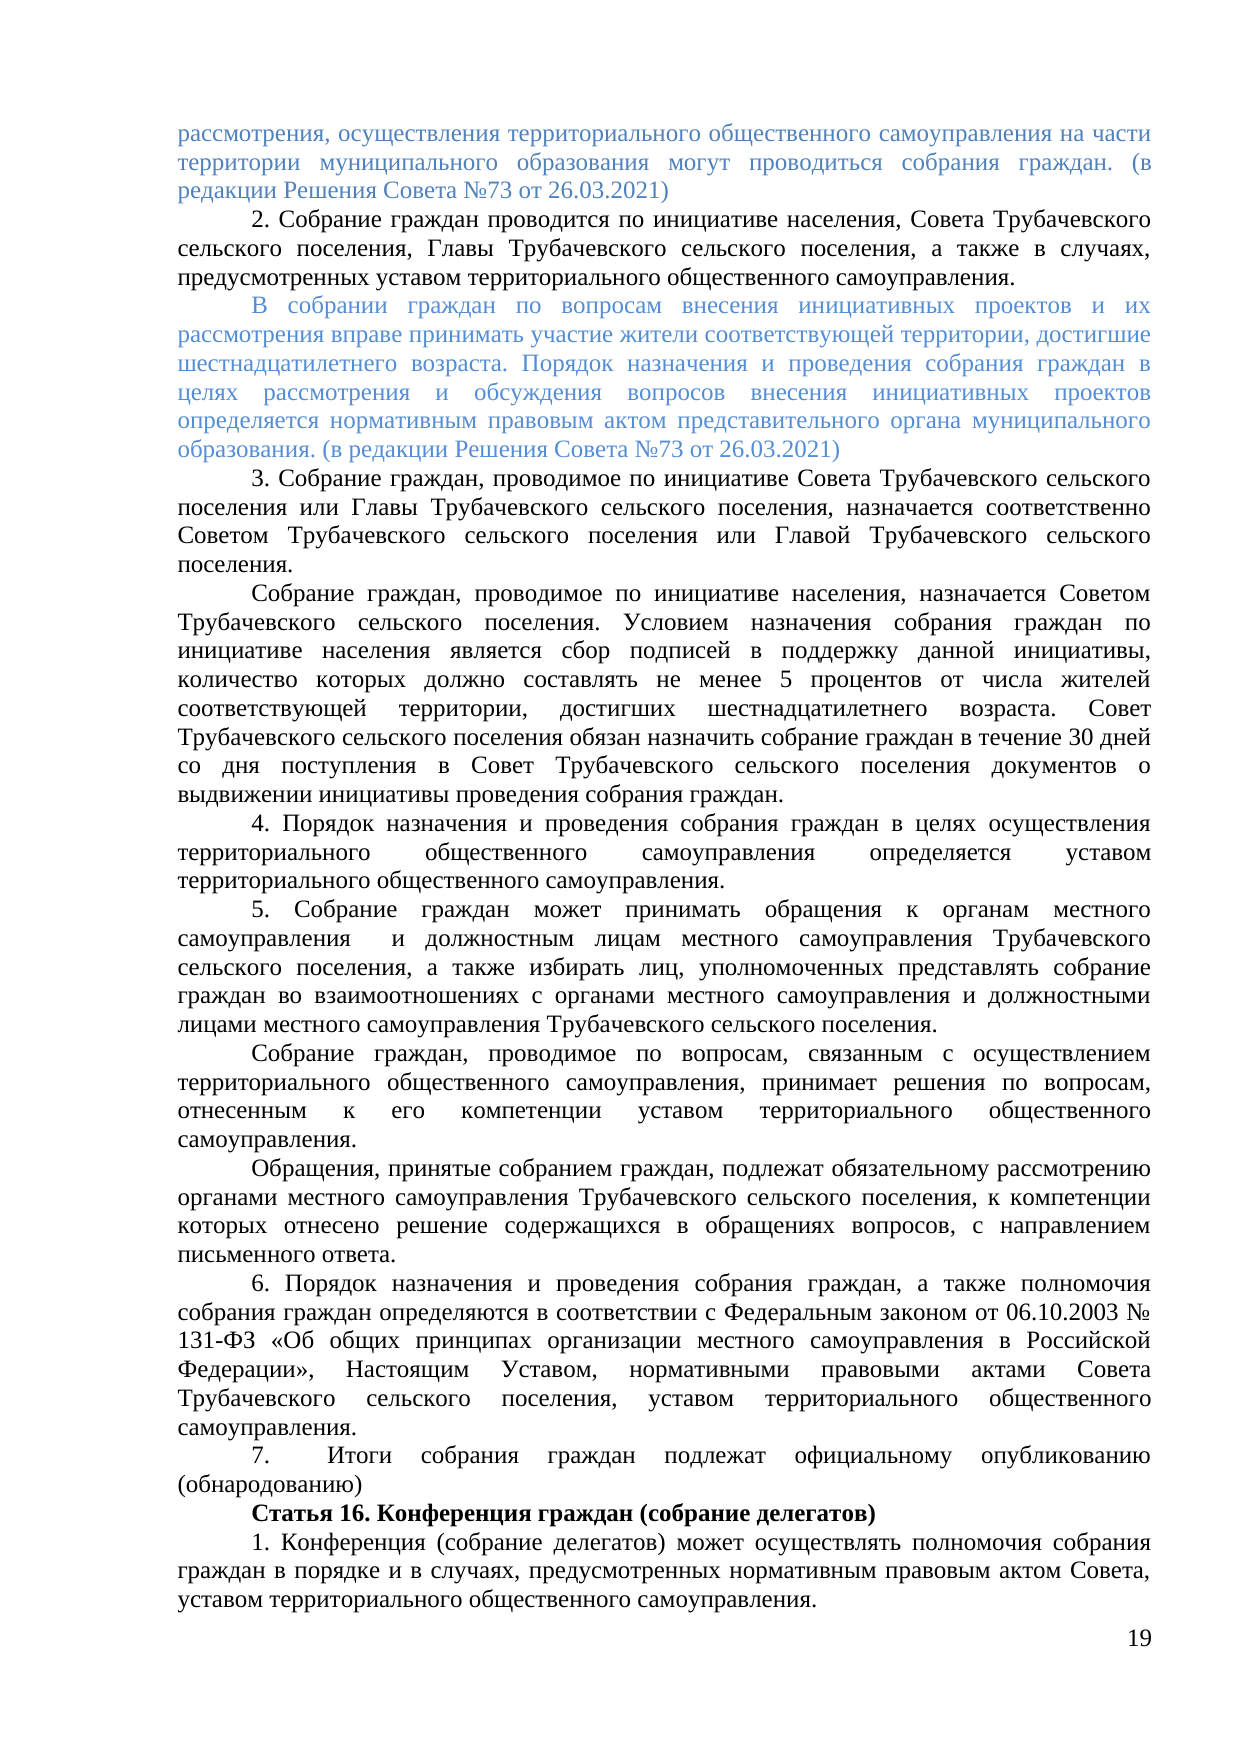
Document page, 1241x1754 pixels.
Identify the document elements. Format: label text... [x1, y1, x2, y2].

text 5. Собрание граждан может принимать обращения к органам местного самоуправления и должностным лицам местного самоуправления Трубачевского сельского поселения, а также избирать лиц, уполномоченных представлять собрание граждан во взаимоотношениях с органами местного самоуправления и должностными лицами местного самоуправления Трубачевского сельского поселения. [177, 894, 1152, 1038]
text В собрании граждан по вопросам внесения инициативных проектов и их рассмотрения вправе принимать участие жители соответствующей территории, достигшие шестнадцатилетнего возраста. Порядок назначения и проведения собрания граждан в целях рассмотрения и обсуждения вопросов внесения инициативных проектов определяется нормативным правовым актом представительного органа муниципального образования. (в редакции Решения Совета №73 от 26.03.2021) [177, 291, 1152, 463]
text Обращения, принятые собранием граждан, подлежат обязательному рассмотрению органами местного самоуправления Трубачевского сельского поселения, к компетенции которых отнесено решение содержащихся в обращениях вопросов, с направлением письменного ответа. [177, 1153, 1152, 1268]
text 3. Собрание граждан, проводимое по инициативе Совета Трубачевского сельского поселения или Главы Трубачевского сельского поселения, назначается соответственно Советом Трубачевского сельского поселения или Главой Трубачевского сельского поселения. [177, 463, 1152, 578]
text 6. Порядок назначения и проведения собрания граждан, а также полномочия собрания граждан определяются в соответствии с Федеральным законом от 06.10.2003 № 131-ФЗ «Об общих принципах организации местного самоуправления в Российской Федерации», Настоящим Уставом, нормативными правовыми актами Совета Трубачевского сельского поселения, уставом территориального общественного самоуправления. [177, 1268, 1152, 1441]
text 4. Порядок назначения и проведения собрания граждан в целях осуществления территориального общественного самоуправления определяется уставом территориального общественного самоуправления. [177, 808, 1152, 894]
text 7. Итоги собрания граждан подлежат официальному опубликованию (обнародованию) [177, 1441, 1152, 1498]
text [177, 118, 1152, 204]
text Собрание граждан, проводимое по инициативе населения, назначается Советом Трубачевского сельского поселения. Условием назначения собрания граждан по инициативе населения является сбор подписей в поддержку данной инициативы, количество которых должно составлять не менее 5 процентов от числа жителей соответствующей территории, достигших шестнадцатилетнего возраста. Совет Трубачевского сельского поселения обязан назначить собрание граждан в течение 30 дней со дня поступления в Совет Трубачевского сельского поселения документов о выдвижении инициативы проведения собрания граждан. [177, 578, 1152, 808]
text 1. Конференция (собрание делегатов) может осуществлять полномочия собрания граждан в порядке и в случаях, предусмотренных нормативным правовым актом Совета, уставом территориального общественного самоуправления. [177, 1527, 1152, 1613]
text Статья 16. Конференция граждан (собрание делегатов) [177, 1498, 1152, 1527]
text Собрание граждан, проводимое по вопросам, связанным с осуществлением территориального общественного самоуправления, принимает решения по вопросам, отнесенным к его компетенции уставом территориального общественного самоуправления. [177, 1038, 1152, 1153]
text 2. Собрание граждан проводится по инициативе населения, Совета Трубачевского сельского поселения, Главы Трубачевского сельского поселения, а также в случаях, предусмотренных уставом территориального общественного самоуправления. [177, 204, 1152, 291]
